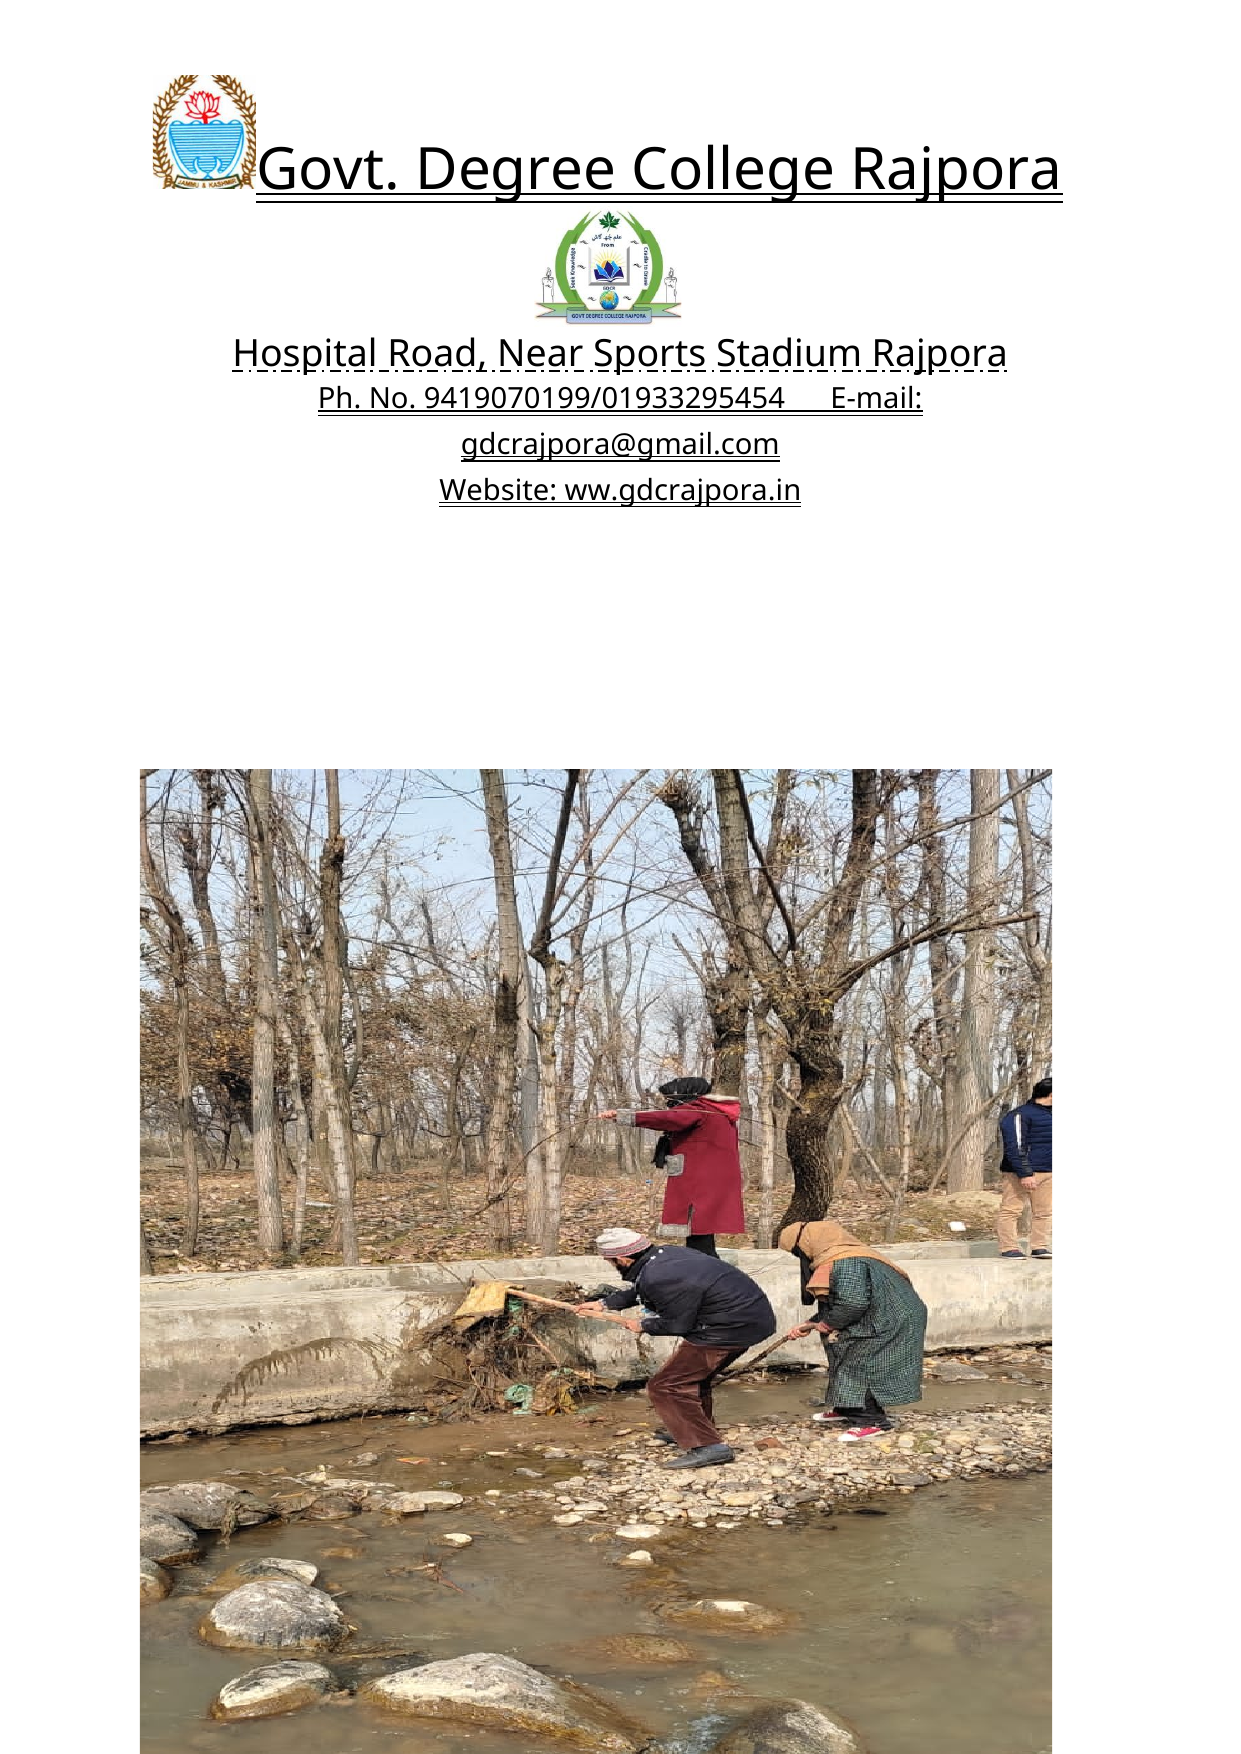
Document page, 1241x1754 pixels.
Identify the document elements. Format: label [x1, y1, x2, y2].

picture [152, 75, 256, 189]
picture [139, 769, 1053, 1754]
picture [534, 206, 682, 327]
